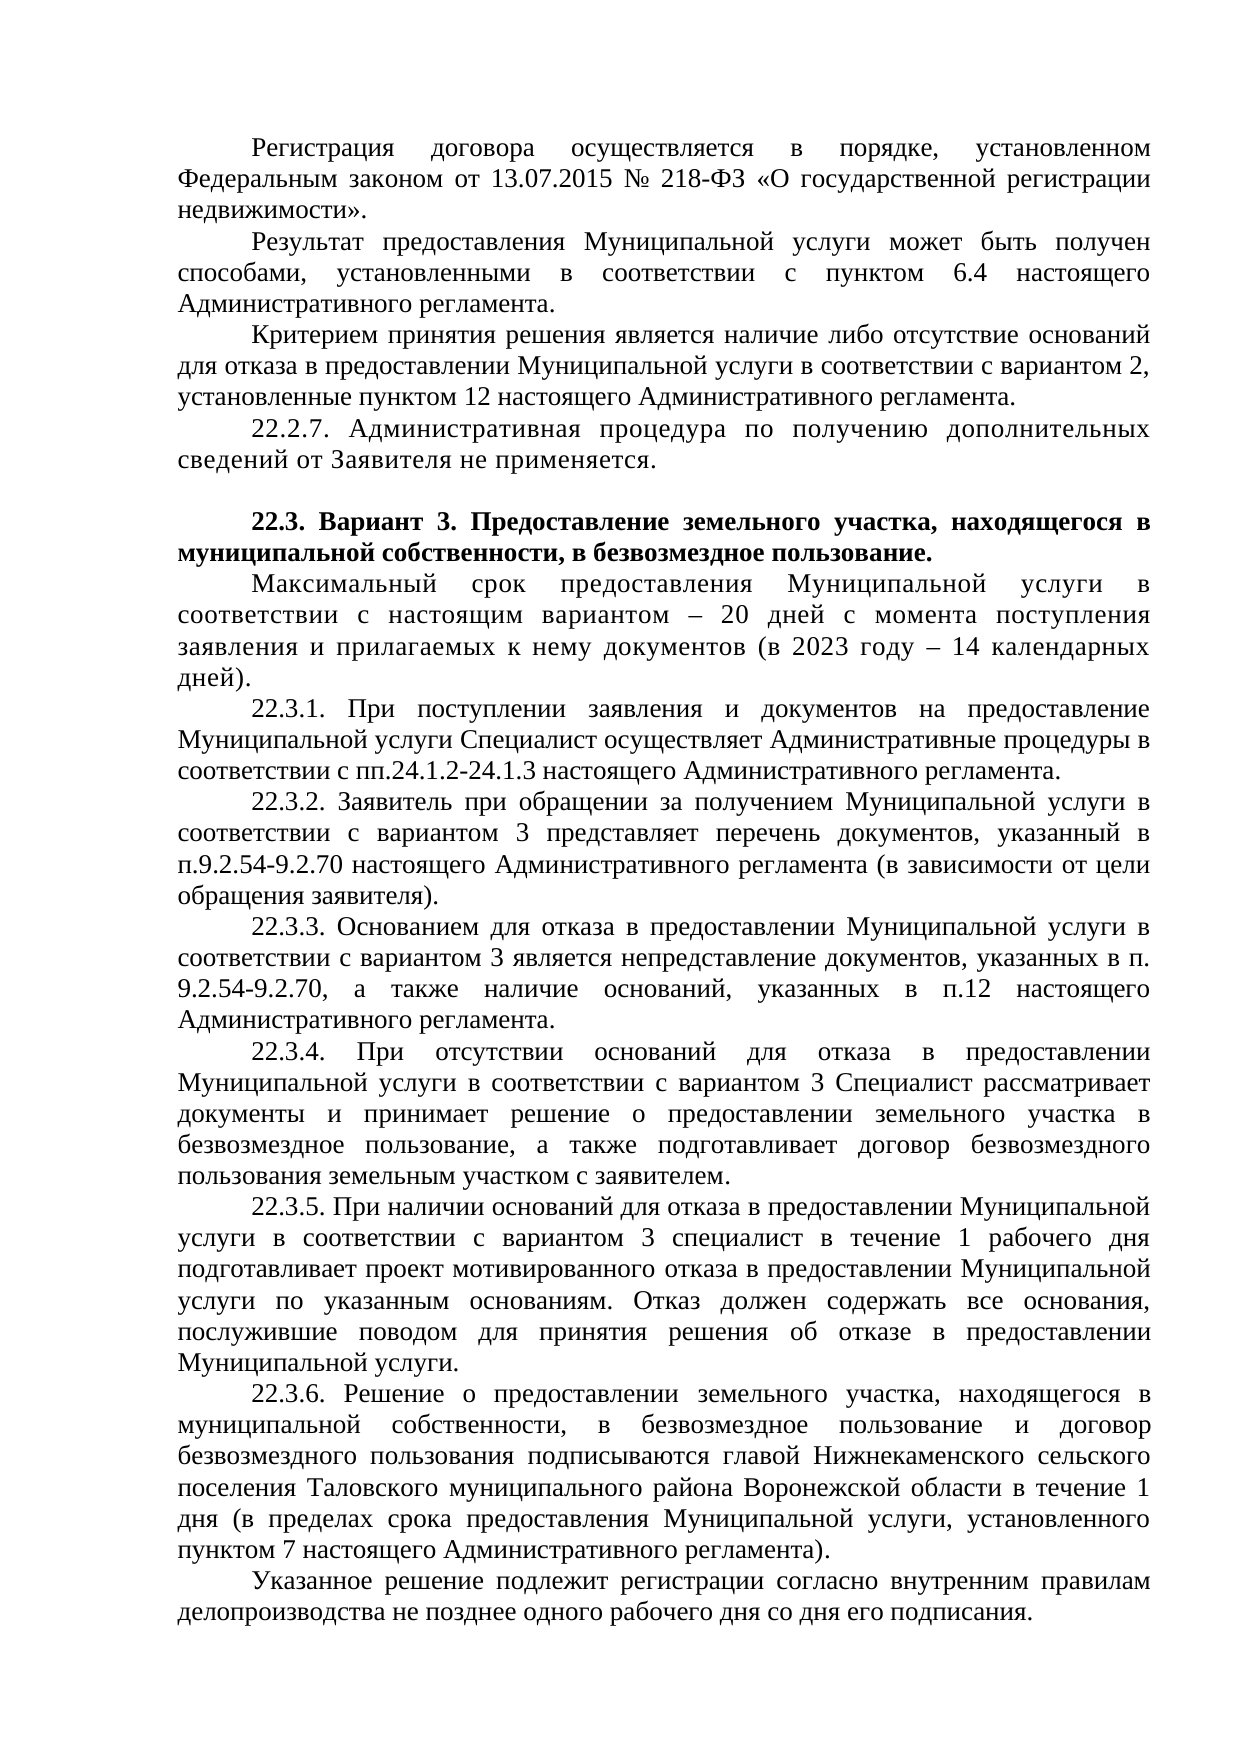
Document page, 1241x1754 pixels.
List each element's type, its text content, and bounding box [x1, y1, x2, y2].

text Критерием принятия решения является наличие либо отсутствие оснований для отказа в предоставлении Муниципальной услуги в соответствии с вариантом 2, установленные пунктом 12 настоящего Административного регламента. [177, 318, 1152, 412]
text 22.3.3. Основанием для отказа в предоставлении Муниципальной услуги в соответствии с вариантом 3 является непредставление документов, указанных в п. 9.2.54-9.2.70, а также наличие оснований, указанных в п.12 настоящего Административного регламента. [177, 910, 1152, 1034]
text 22.3.5. При наличии оснований для отказа в предоставлении Муниципальной услуги в соответствии с вариантом 3 специалист в течение 1 рабочего дня подготавливает проект мотивированного отказа в предоставлении Муниципальной услуги по указанным основаниям. Отказ должен содержать все основания, послужившие поводом для принятия решения об отказе в предоставлении Муниципальной услуги. [177, 1190, 1152, 1377]
list 22.3. Вариант 3. Предоставление земельного участка, находящегося в муниципальной собственности, в безвозмездное пользование. [177, 505, 1152, 567]
text 22.3.6. Решение о предоставлении земельного участка, находящегося в муниципальной собственности, в безвозмездное пользование и договор безвозмездного пользования подписываются главой Нижнекаменского сельского поселения Таловского муниципального района Воронежской области в течение 1 дня (в пределах срока предоставления Муниципальной услуги, установленного пунктом 7 настоящего Административного регламента). [177, 1377, 1152, 1564]
text Результат предоставления Муниципальной услуги может быть получен способами, установленными в соответствии с пунктом 6.4 настоящего Административного регламента. [177, 225, 1152, 318]
text 22.3.2. Заявитель при обращении за получением Муниципальной услуги в соответствии с вариантом 3 представляет перечень документов, указанный в п.9.2.54-9.2.70 настоящего Административного регламента (в зависимости от цели обращения заявителя). [177, 785, 1152, 910]
text Регистрация договора осуществляется в порядке, установленном Федеральным законом от 13.07.2015 № 218-ФЗ «О государственной регистрации недвижимости». [177, 131, 1152, 225]
text Максимальный срок предоставления Муниципальной услуги в соответствии с настоящим вариантом – 20 дней с момента поступления заявления и прилагаемых к нему документов (в 2023 году – 14 календарных дней). [177, 567, 1152, 692]
text 22.3.4. При отсутствии оснований для отказа в предоставлении Муниципальной услуги в соответствии с вариантом 3 Специалист рассматривает документы и принимает решение о предоставлении земельного участка в безвозмездное пользование, а также подготавливает договор безвозмездного пользования земельным участком с заявителем. [177, 1034, 1152, 1190]
text Указанное решение подлежит регистрации согласно внутренним правилам делопроизводства не позднее одного рабочего дня со дня его подписания. [177, 1564, 1152, 1626]
text 22.2.7. Административная процедура по получению дополнительных сведений от Заявителя не применяется. [177, 412, 1152, 474]
text 22.3.1. При поступлении заявления и документов на предоставление Муниципальной услуги Специалист осуществляет Административные процедуры в соответствии с пп.24.1.2-24.1.3 настоящего Административного регламента. [177, 692, 1152, 785]
